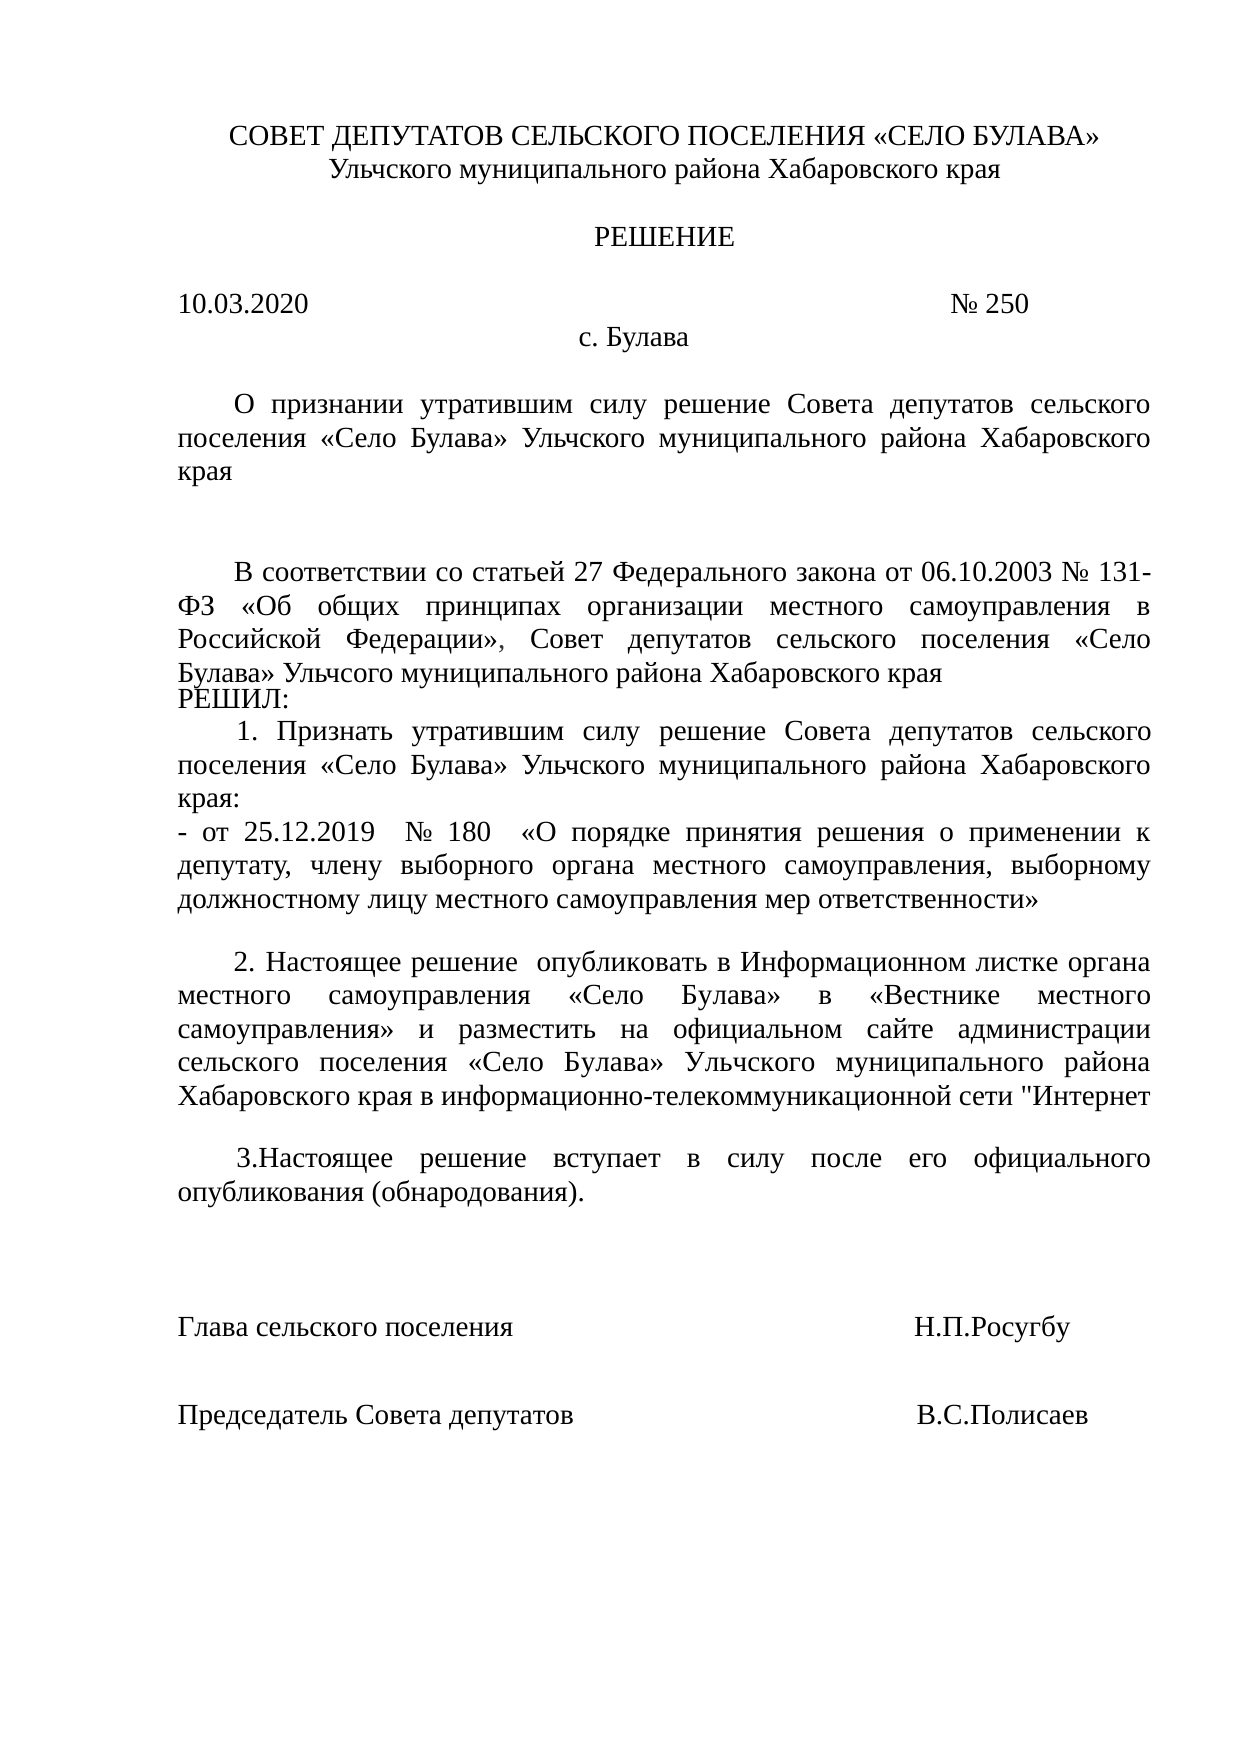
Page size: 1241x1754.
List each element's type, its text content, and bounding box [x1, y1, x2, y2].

text Ульчского муниципального района Хабаровского края [177, 152, 1152, 185]
text О признании утратившим силу решение Совета депутатов сельского поселения «Село Булава» Ульчского муниципального района Хабаровского края [177, 386, 1152, 487]
text РЕШИЛ: [177, 688, 1152, 713]
text Председатель Совета депутатов В.С.Полисаев [177, 1406, 1152, 1429]
text В соответствии со статьей 27 Федерального закона от 06.10.2003 № 131-ФЗ «Об общих принципах организации местного самоуправления в Российской Федерации», Совет депутатов сельского поселения «Село Булава» Ульчсого муниципального района Хабаровского края [177, 554, 1152, 688]
text - от 25.12.2019 № 180 «О порядке принятия решения о применении к депутату, члену выборного органа местного самоуправления, выборному должностному лицу местного самоуправления мер ответственности» [177, 814, 1152, 914]
text 1. Признать утратившим силу решение Совета депутатов сельского поселения «Село Булава» Ульчского муниципального района Хабаровского края: [177, 713, 1152, 814]
text 3.Настоящее решение вступает в силу после его официального опубликования (обнародования). [177, 1141, 1152, 1208]
text 2. Настоящее решение опубликовать в Информационном листке органа местного самоуправления «Село Булава» в «Вестнике местного самоуправления» и разместить на официальном сайте администрации сельского поселения «Село Булава» Ульчского муниципального района Хабаровского края в информационно-телекоммуникационной сети "Интернет [177, 944, 1152, 1111]
text с. Булава [177, 319, 1152, 353]
text РЕШЕНИЕ [177, 219, 1152, 252]
text 10.03.2020 № 250 [177, 286, 1152, 319]
text СОВЕТ ДЕПУТАТОВ СЕЛЬСКОГО ПОСЕЛЕНИЯ «СЕЛО БУЛАВА» [177, 118, 1152, 152]
text Глава сельского поселения Н.П.Росугбу [177, 1318, 1152, 1341]
